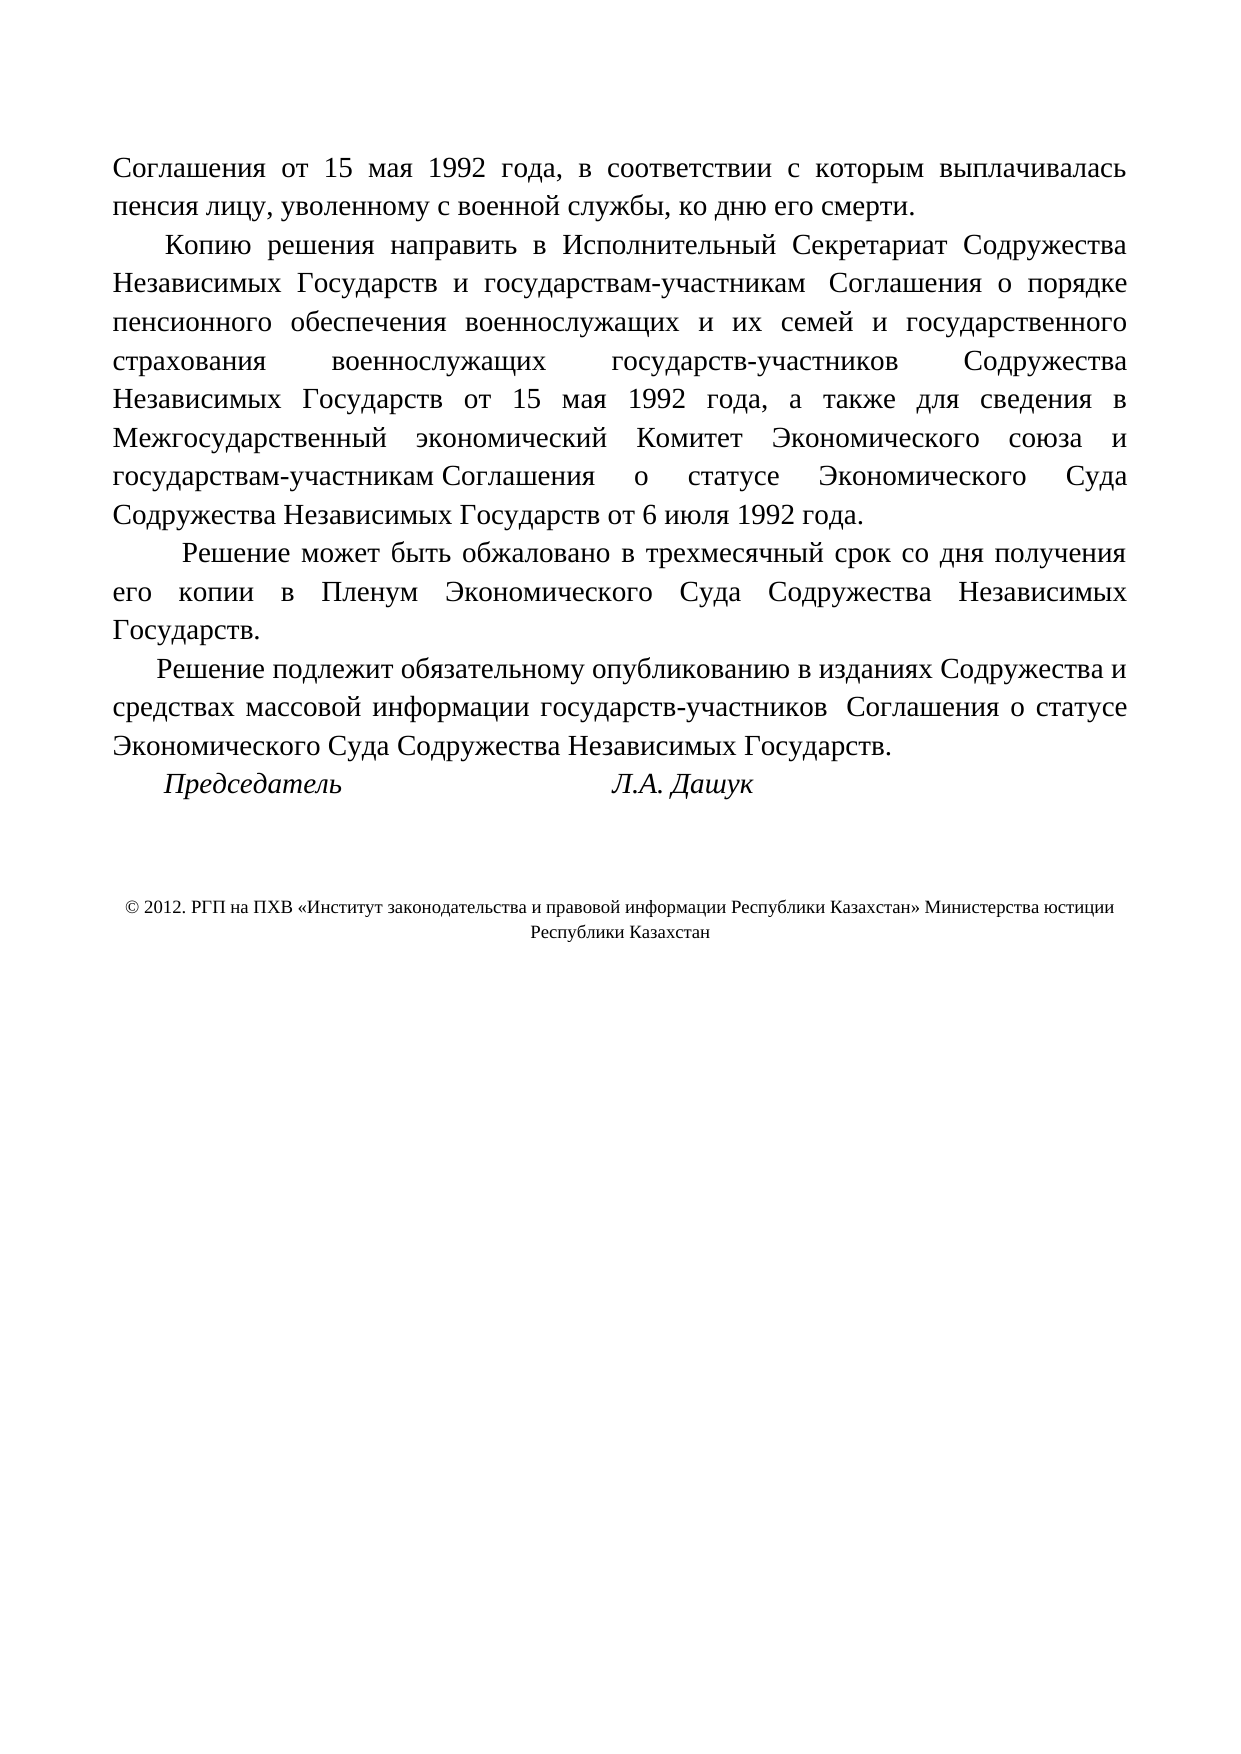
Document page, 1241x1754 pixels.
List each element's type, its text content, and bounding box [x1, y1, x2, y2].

text © 2012. РГП на ПХВ «Институт законодательства и правовой информации Республики Казахстан» Министерства юстиции Республики Казахстан [112, 896, 1128, 942]
text Решение подлежит обязательному опубликованию в изданиях Содружества и средствах массовой информации государств-участников Соглашения о статусе Экономического Суда Содружества Независимых Государств. [112, 651, 1128, 762]
text Решение может быть обжаловано в трехмесячный срок со дня получения его копии в Пленум Экономического Суда Содружества Независимых Государств. [112, 535, 1128, 646]
text Копию решения направить в Исполнительный Секретариат Содружества Независимых Государств и государствам-участникам Соглашения о порядке пенсионного обеспечения военнослужащих и их семей и государственного страхования военнослужащих государств-участников Содружества Независимых Государств от 15 мая 1992 года, а также для сведения в Межгосударственный экономический Комитет Экономического союза и государствам-участникам Соглашения о статусе Экономического Суда Содружества Независимых Государств от 6 июля 1992 года. [112, 227, 1128, 530]
text Председатель Л.А. Дашук [112, 767, 1128, 800]
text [112, 150, 1128, 222]
